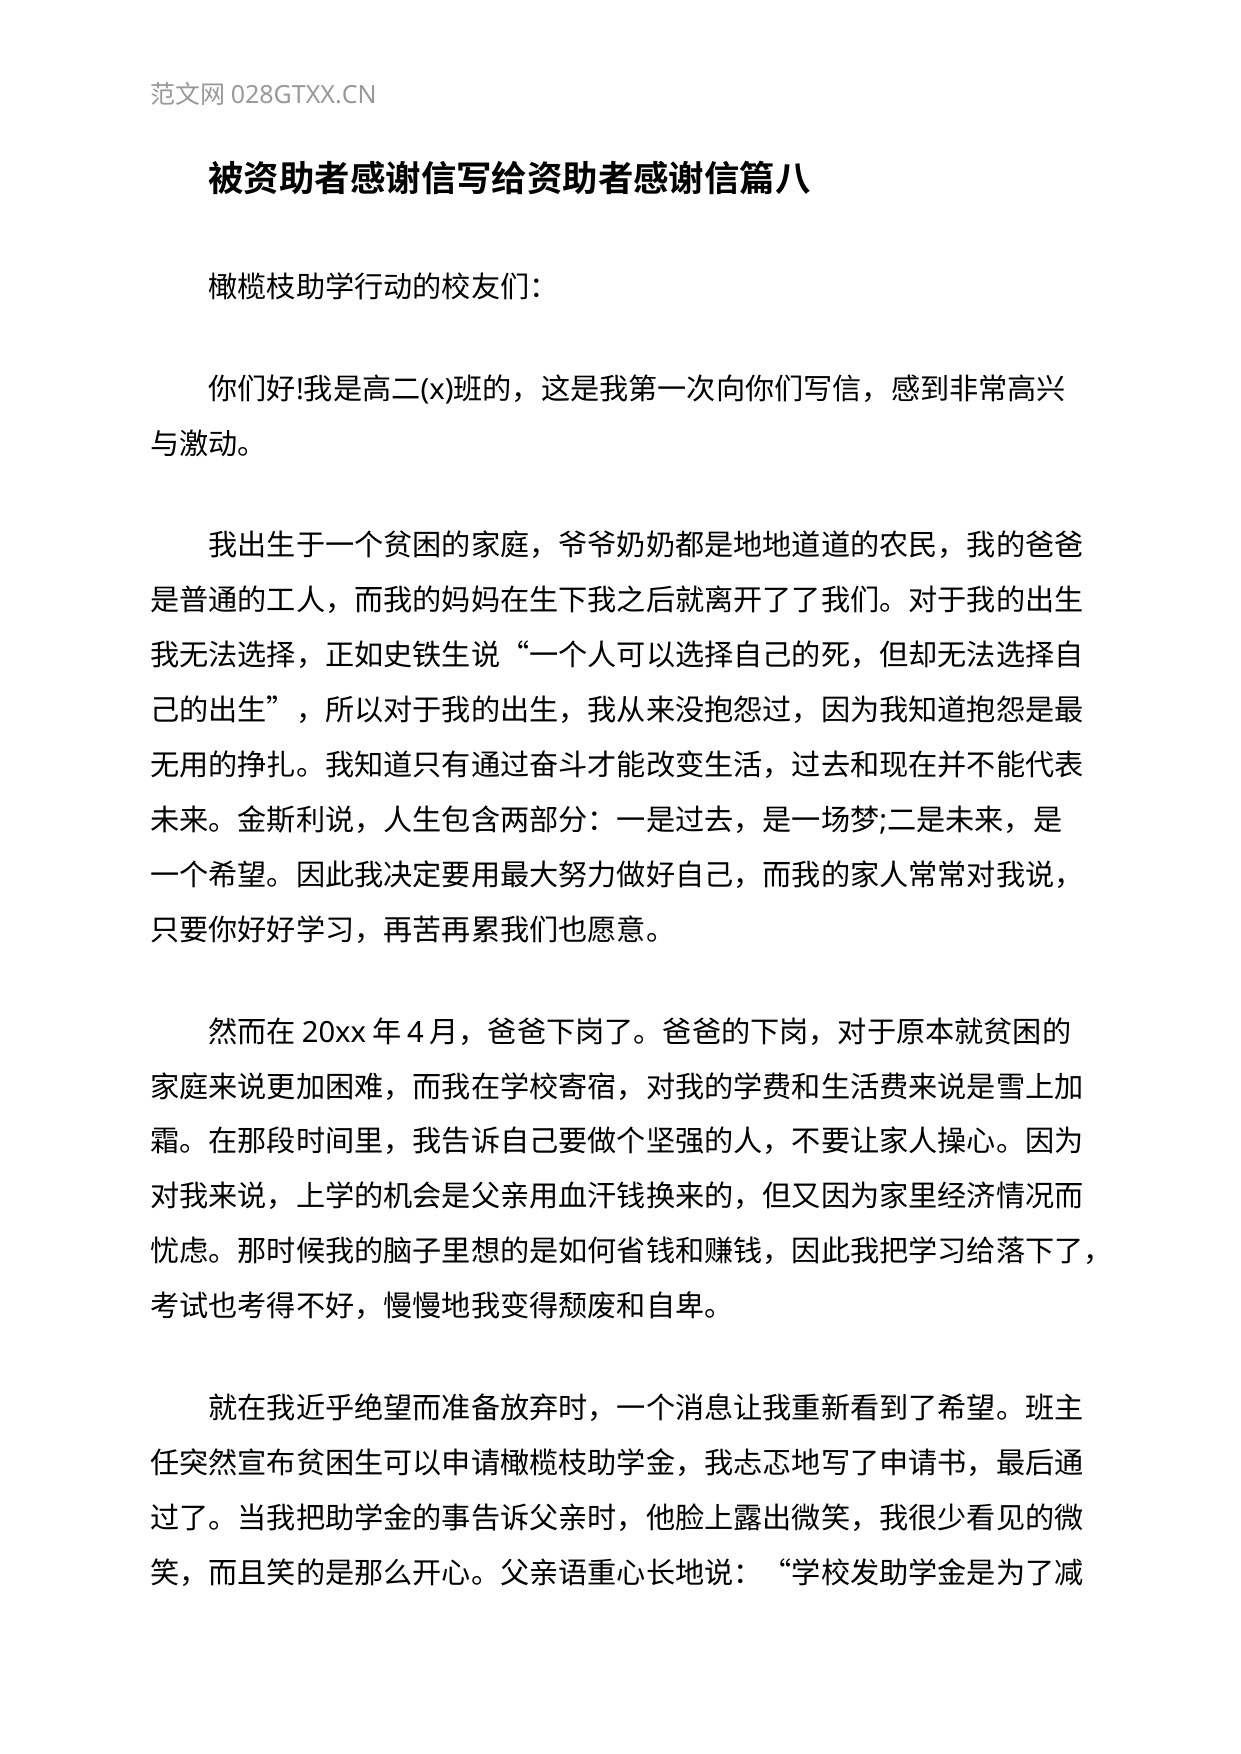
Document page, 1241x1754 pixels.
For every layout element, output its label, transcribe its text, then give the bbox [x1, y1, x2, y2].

text 我出生于一个贫困的家庭，爷爷奶奶都是地地道道的农民，我的爸爸是普通的工人，而我的妈妈在生下我之后就离开了了我们。对于我的出生我无法选择，正如史铁生说“一个人可以选择自己的死，但却无法选择自己的出生”，所以对于我的出生，我从来没抱怨过，因为我知道抱怨是最无用的挣扎。我知道只有通过奋斗才能改变生活，过去和现在并不能代表未来。金斯利说，人生包含两部分：一是过去，是一场梦;二是未来，是一个希望。因此我决定要用最大努力做好自己，而我的家人常常对我说，只要你好好学习，再苦再累我们也愿意。 [150, 522, 1090, 949]
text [150, 1384, 1090, 1591]
text 被资助者感谢信写给资助者感谢信篇八 [150, 150, 1090, 201]
text 你们好!我是高二(x)班的，这是我第一次向你们写信，感到非常高兴与激动。 [150, 365, 1090, 462]
text 橄榄枝助学行动的校友们： [150, 263, 1090, 306]
text 然而在20xx年4月，爸爸下岗了。爸爸的下岗，对于原本就贫困的家庭来说更加困难，而我在学校寄宿，对我的学费和生活费来说是雪上加霜。在那段时间里，我告诉自己要做个坚强的人，不要让家人操心。因为对我来说，上学的机会是父亲用血汗钱换来的，但又因为家里经济情况而忧虑。那时候我的脑子里想的是如何省钱和赚钱，因此我把学习给落下了，考试也考得不好，慢慢地我变得颓废和自卑。 [150, 1008, 1090, 1325]
